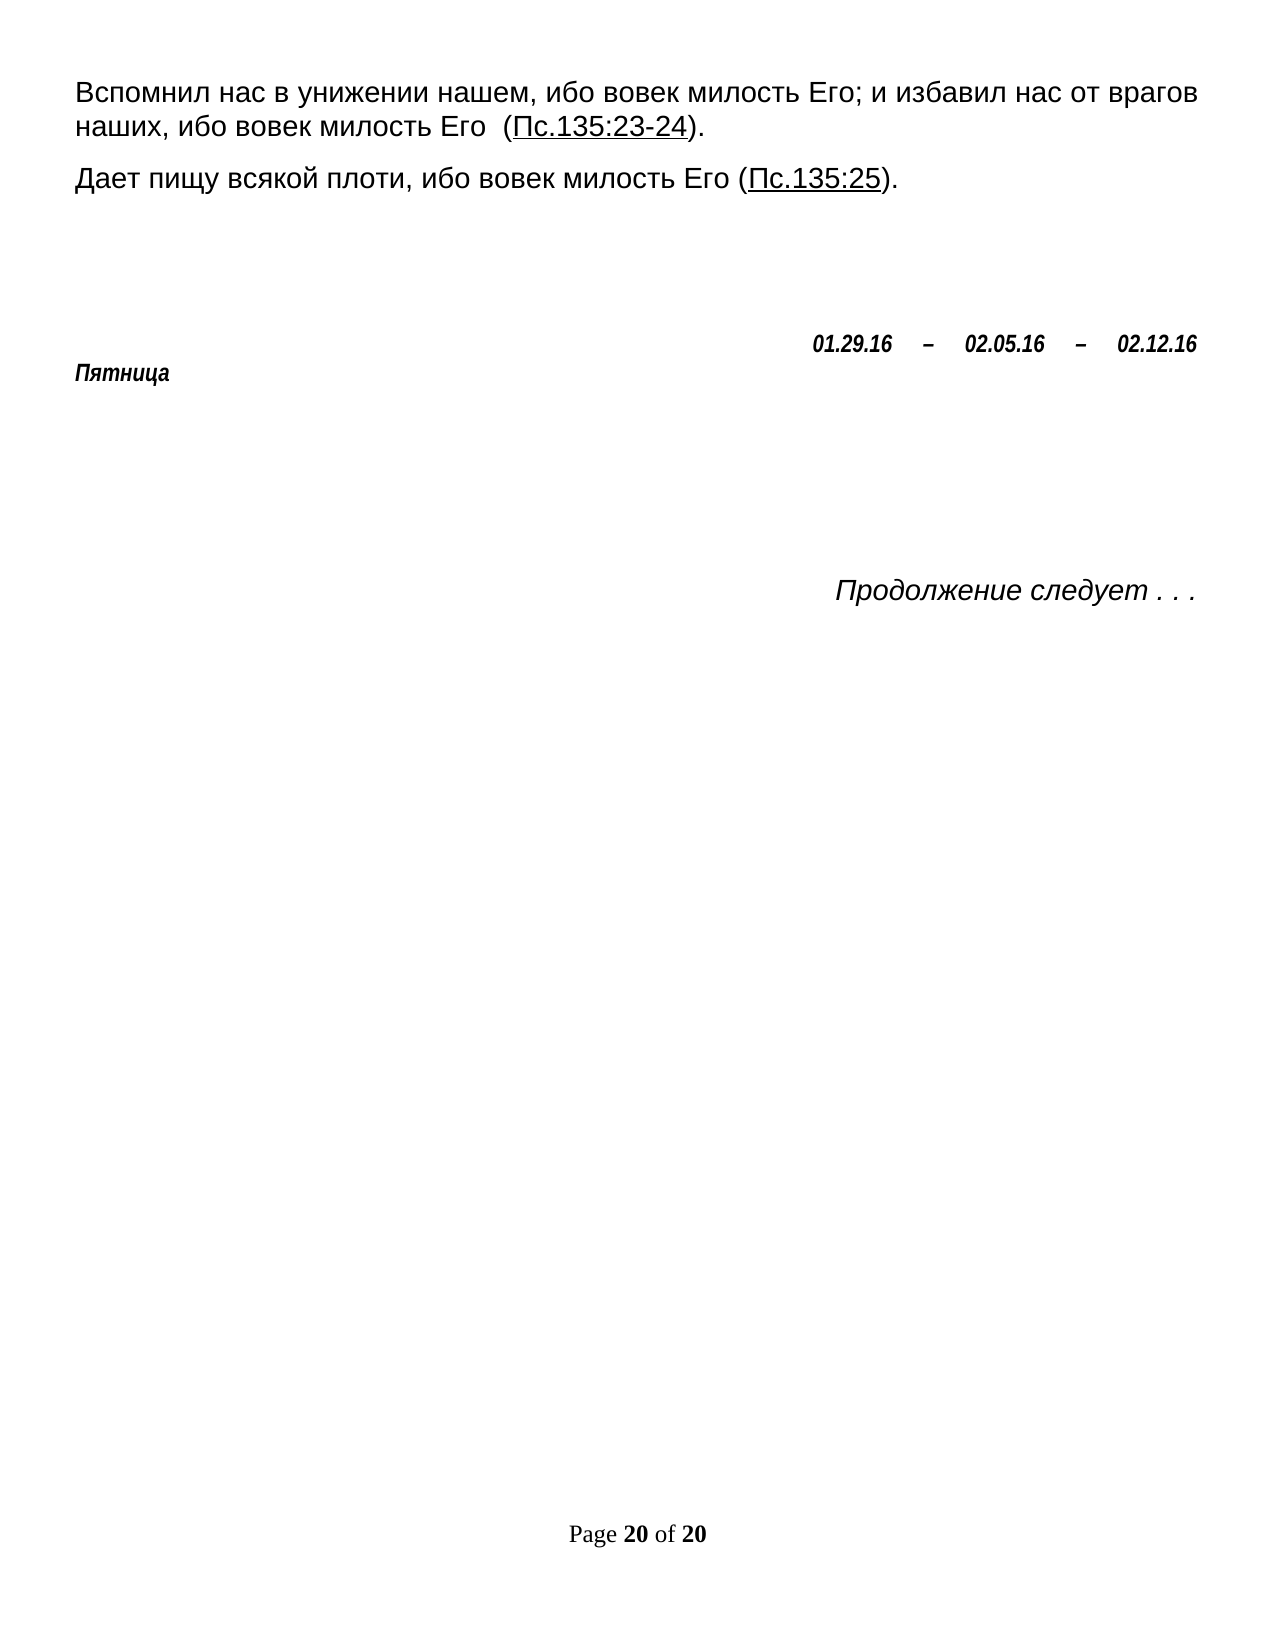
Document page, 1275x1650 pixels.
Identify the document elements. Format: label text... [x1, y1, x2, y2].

text 01.29.16 – 02.05.16 – 02.12.16 Пятница [75, 329, 1200, 386]
text Дает пищу всякой плоти, ибо вовек милость Его (Пс.135:25). [75, 161, 1200, 195]
text Вспомнил нас в унижении нашем, ибо вовек милость Его; и избавил нас от врагов наших, ибо вовек милость Его (Пс.135:23-24). [75, 75, 1200, 142]
text Продолжение следует . . . [75, 573, 1200, 607]
